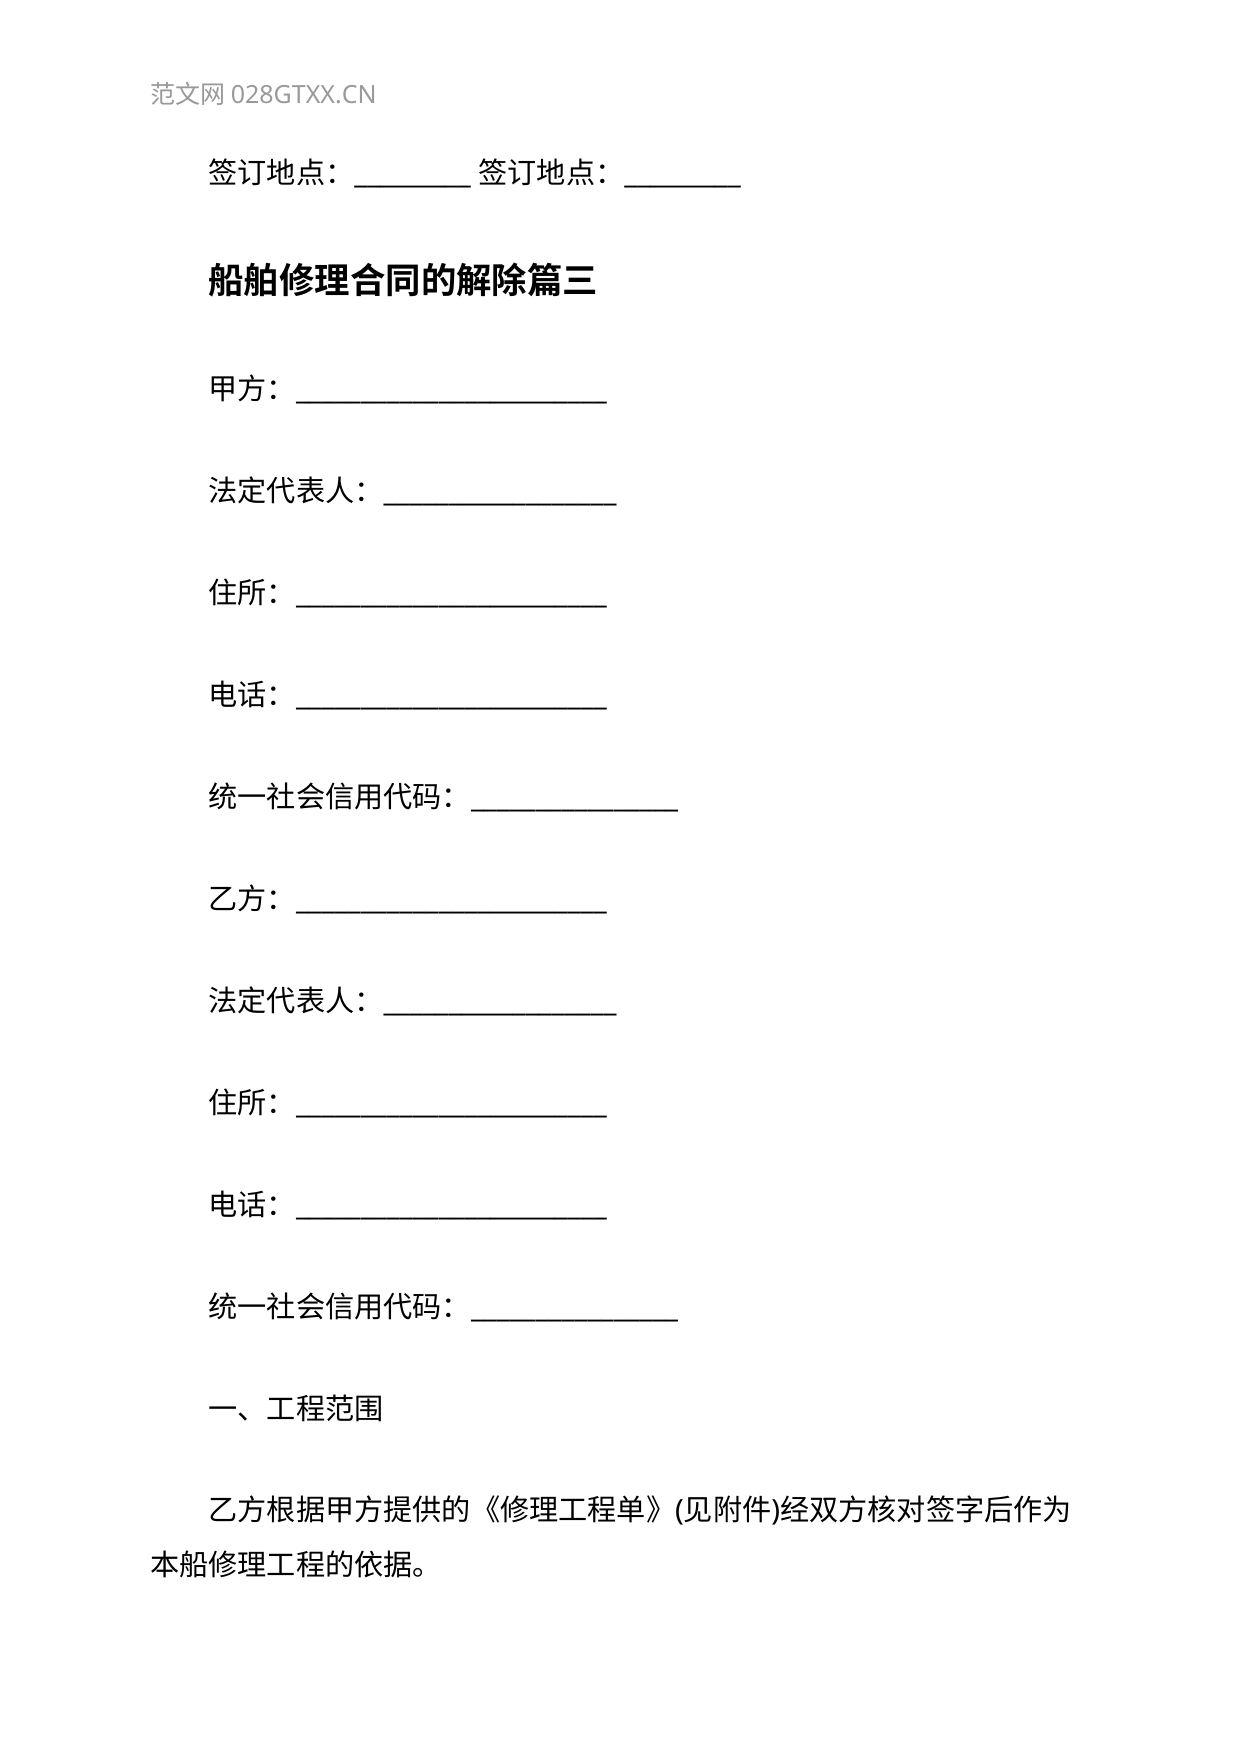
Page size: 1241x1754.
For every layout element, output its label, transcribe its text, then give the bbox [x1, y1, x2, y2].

text 甲方：________________________ [150, 365, 1090, 408]
text 住所：________________________ [150, 1079, 1090, 1122]
text 签订地点：_________ 签订地点：_________ [150, 150, 1090, 192]
text 船舶修理合同的解除篇三 [150, 252, 1090, 303]
text 住所：________________________ [150, 569, 1090, 612]
text 统一社会信用代码：________________ [150, 1283, 1090, 1326]
text 乙方根据甲方提供的《修理工程单》(见附件)经双方核对签字后作为本船修理工程的依据。 [150, 1487, 1090, 1584]
text 电话：________________________ [150, 671, 1090, 714]
text 电话：________________________ [150, 1181, 1090, 1224]
text 一、工程范围 [150, 1385, 1090, 1427]
text 法定代表人：__________________ [150, 977, 1090, 1020]
text 法定代表人：__________________ [150, 467, 1090, 510]
text 统一社会信用代码：________________ [150, 773, 1090, 816]
text 乙方：________________________ [150, 875, 1090, 918]
